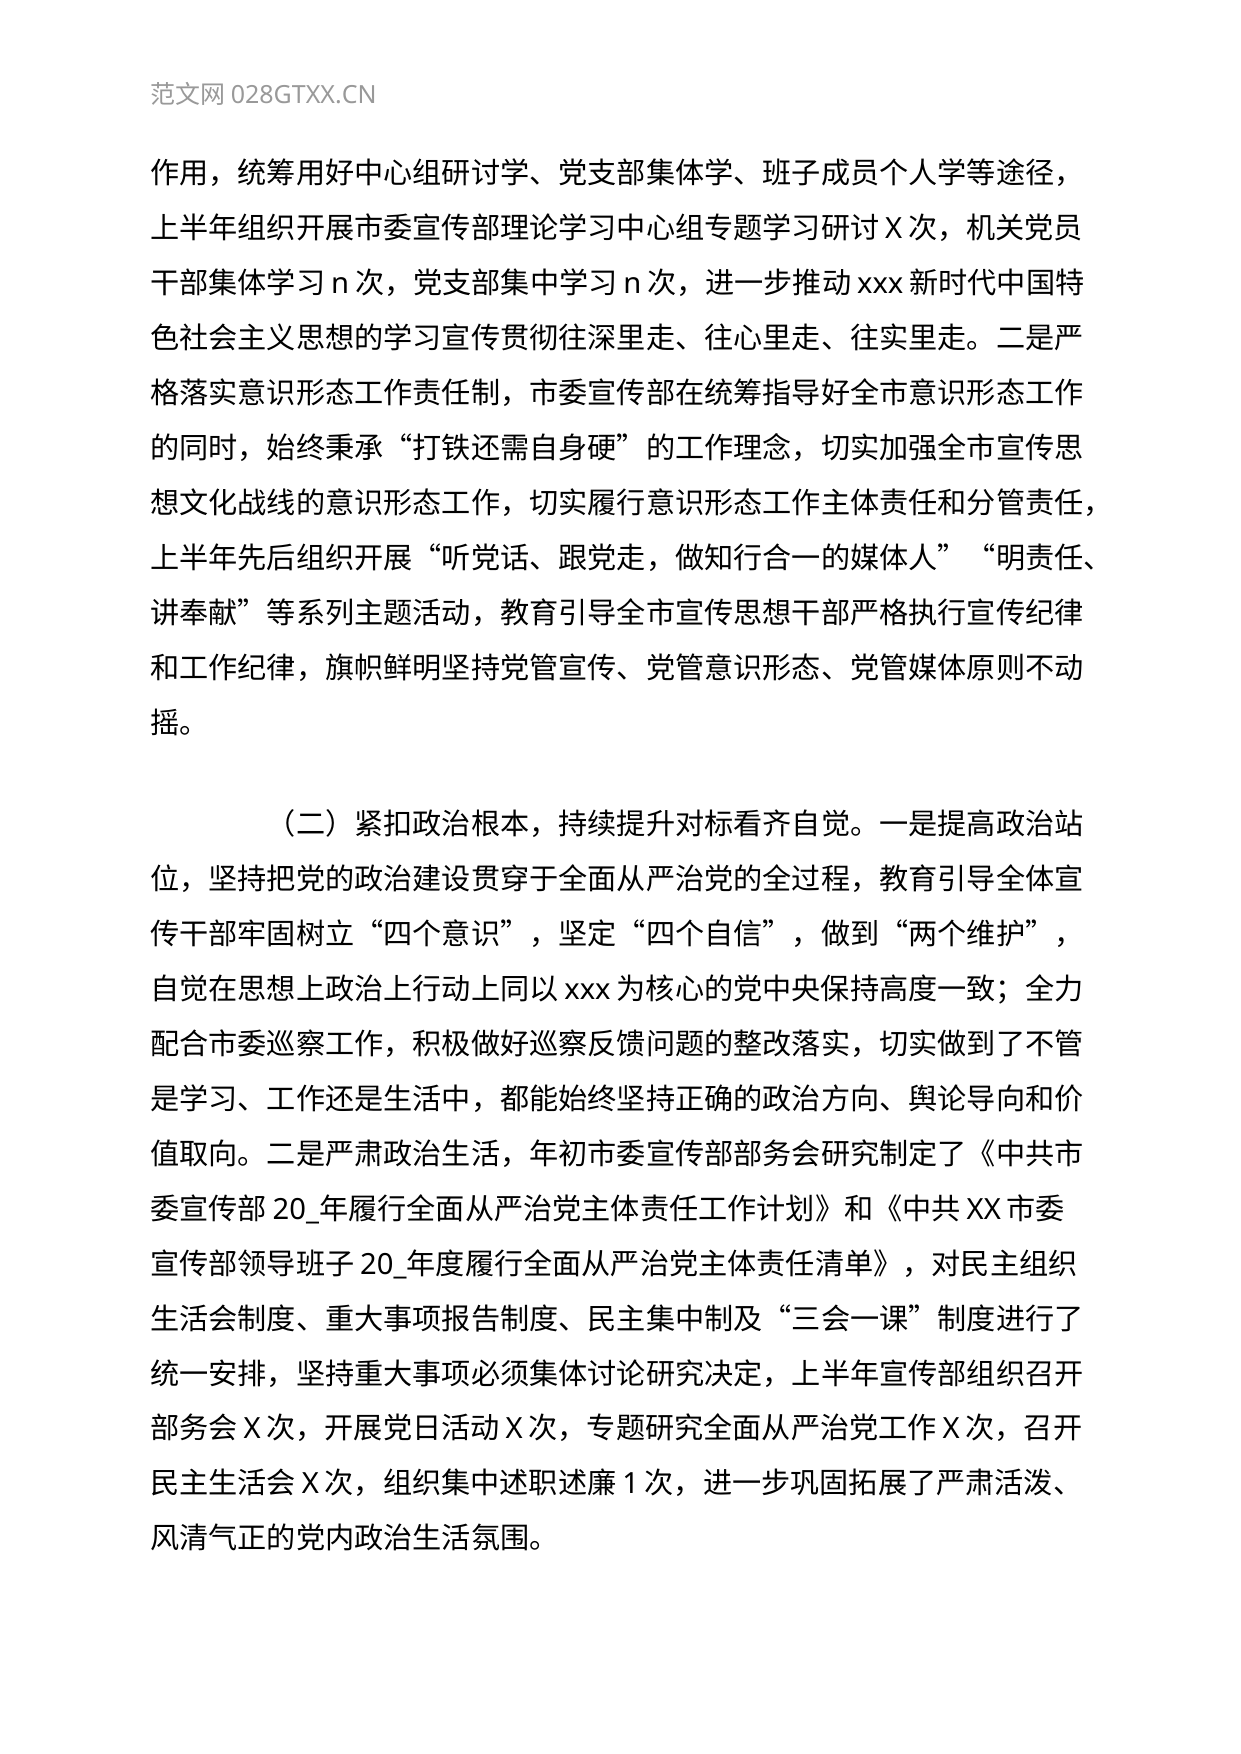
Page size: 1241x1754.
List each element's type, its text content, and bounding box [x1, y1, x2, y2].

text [150, 150, 1090, 741]
text （二）紧扣政治根本，持续提升对标看齐自觉。一是提高政治站位，坚持把党的政治建设贯穿于全面从严治党的全过程，教育引导全体宣传干部牢固树立“四个意识”，坚定“四个自信”，做到“两个维护”，自觉在思想上政治上行动上同以xxx为核心的党中央保持高度一致；全力配合市委巡察工作，积极做好巡察反馈问题的整改落实，切实做到了不管是学习、工作还是生活中，都能始终坚持正确的政治方向、舆论导向和价值取向。二是严肃政治生活，年初市委宣传部部务会研究制定了《中共市委宣传部20_年履行全面从严治党主体责任工作计划》和《中共XX市委宣传部领导班子20_年度履行全面从严治党主体责任清单》，对民主组织生活会制度、重大事项报告制度、民主集中制及“三会一课”制度进行了统一安排，坚持重大事项必须集体讨论研究决定，上半年宣传部组织召开部务会X次，开展党日活动X次，专题研究全面从严治党工作X次，召开民主生活会X次，组织集中述职述廉1次，进一步巩固拓展了严肃活泼、风清气正的党内政治生活氛围。 [150, 801, 1090, 1557]
